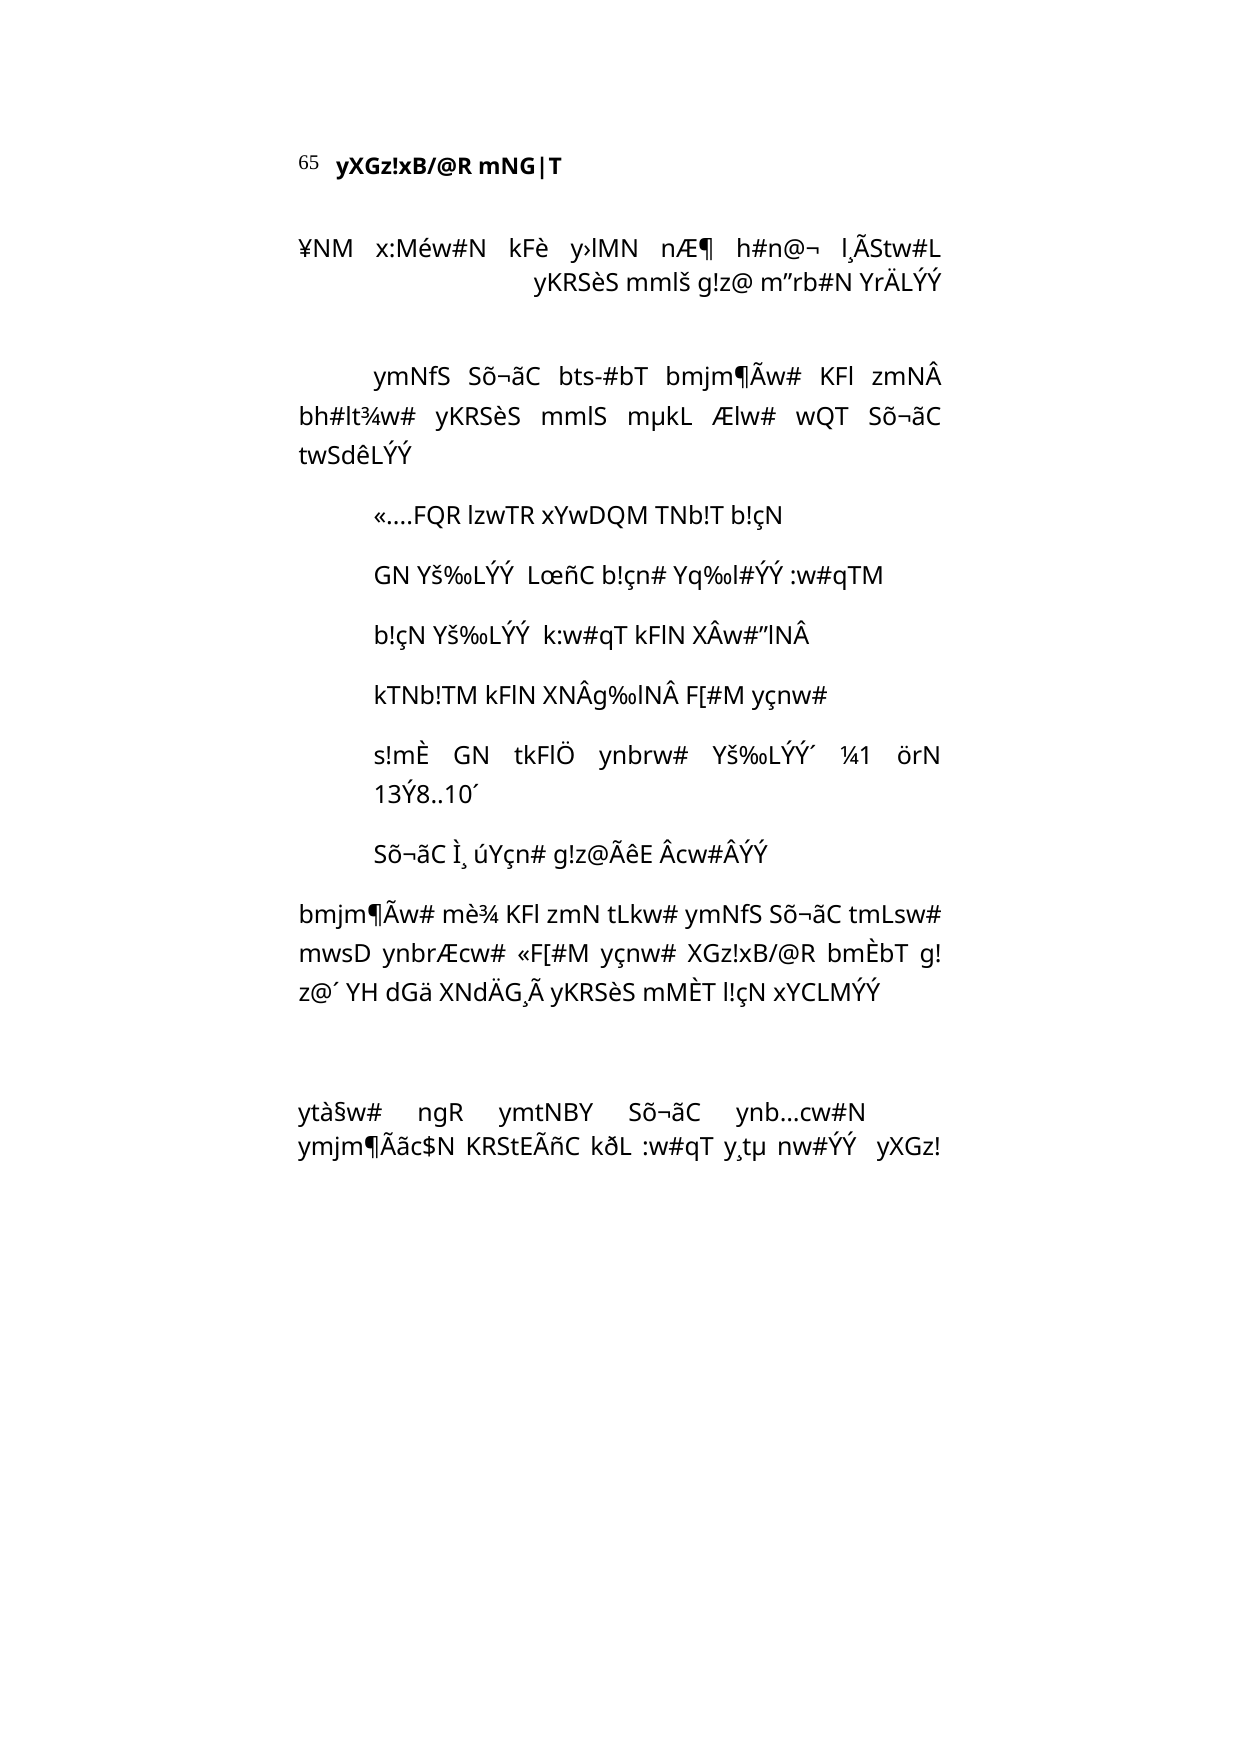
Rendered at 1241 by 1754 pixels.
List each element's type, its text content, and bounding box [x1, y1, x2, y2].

text ymNfS Sõ¬ãC bts-#bT bmjm¶Ãw# KFl zmNÂ bh#lt¾w# yKRSèS mmlS mµkL Ælw# wQT Sõ¬ãC twSdêLÝÝ [298, 359, 942, 471]
text «....FQR lzwTR xYwDQM TNb!T b!çN [298, 497, 942, 531]
text b!çN Yš‰LÝÝ k:w#qT kFlN XÂw#”lNÂ [298, 617, 942, 651]
text ytà§w# ngR ymtNBY Sõ¬ãC ynb…cw#N ymjm¶Ããc$N KRStEÃñC kðL :w#qT y¸tµ nw#ÝÝ yXGz!xB/@RN kmNfúêE ”§T tnœ>nT mtNbY ywdðt$N ymÂgR Sõ¬ xS¬w#SÝÝ [298, 1095, 942, 1163]
text s!mÈ GN tkFlÖ ynbrw# Yš‰LÝÝ´ ¼1 örN 13Ý8..10´ [373, 737, 942, 811]
text kTNb!TM kFlN XNÂg‰lNÂ F[#M yçnw# [298, 677, 942, 711]
text KRSèS b¸mlSbT g!z@ M:mÂN Xnz!H Sõ¬ãC YsÈ*cw# y¸lw# :Wn¬ xh#N l¥NM §lms-t$ bqE ¥rUgÅ YçÂLÝÝ ¥NM x:Méw#N kFè y›lMN nÆ¶ h#n@¬ l¸ÃStw#L yKRSèS mmlš g!z@ m”rb#N YrÄLÝÝ [298, 231, 942, 299]
text Sõ¬ãC Ì¸ úYçn# g!z@ÃêE Âcw#ÂÝÝ [298, 836, 942, 871]
text bmjm¶Ãw# mè¾ KFl zmN tLkw# ymNfS Sõ¬ãC tmLsw# mwsD ynbrÆcw# «F[#M yçnw# XGz!xB/@R bmÈbT g!z@´ YH dGä XNdÄG¸Ã yKRSèS mMÈT l!çN xYCLMÝÝ [298, 896, 942, 1009]
text GN Yš‰LÝÝ LœñC b!çn# Yq‰l#ÝÝ :w#qTM [298, 557, 942, 591]
